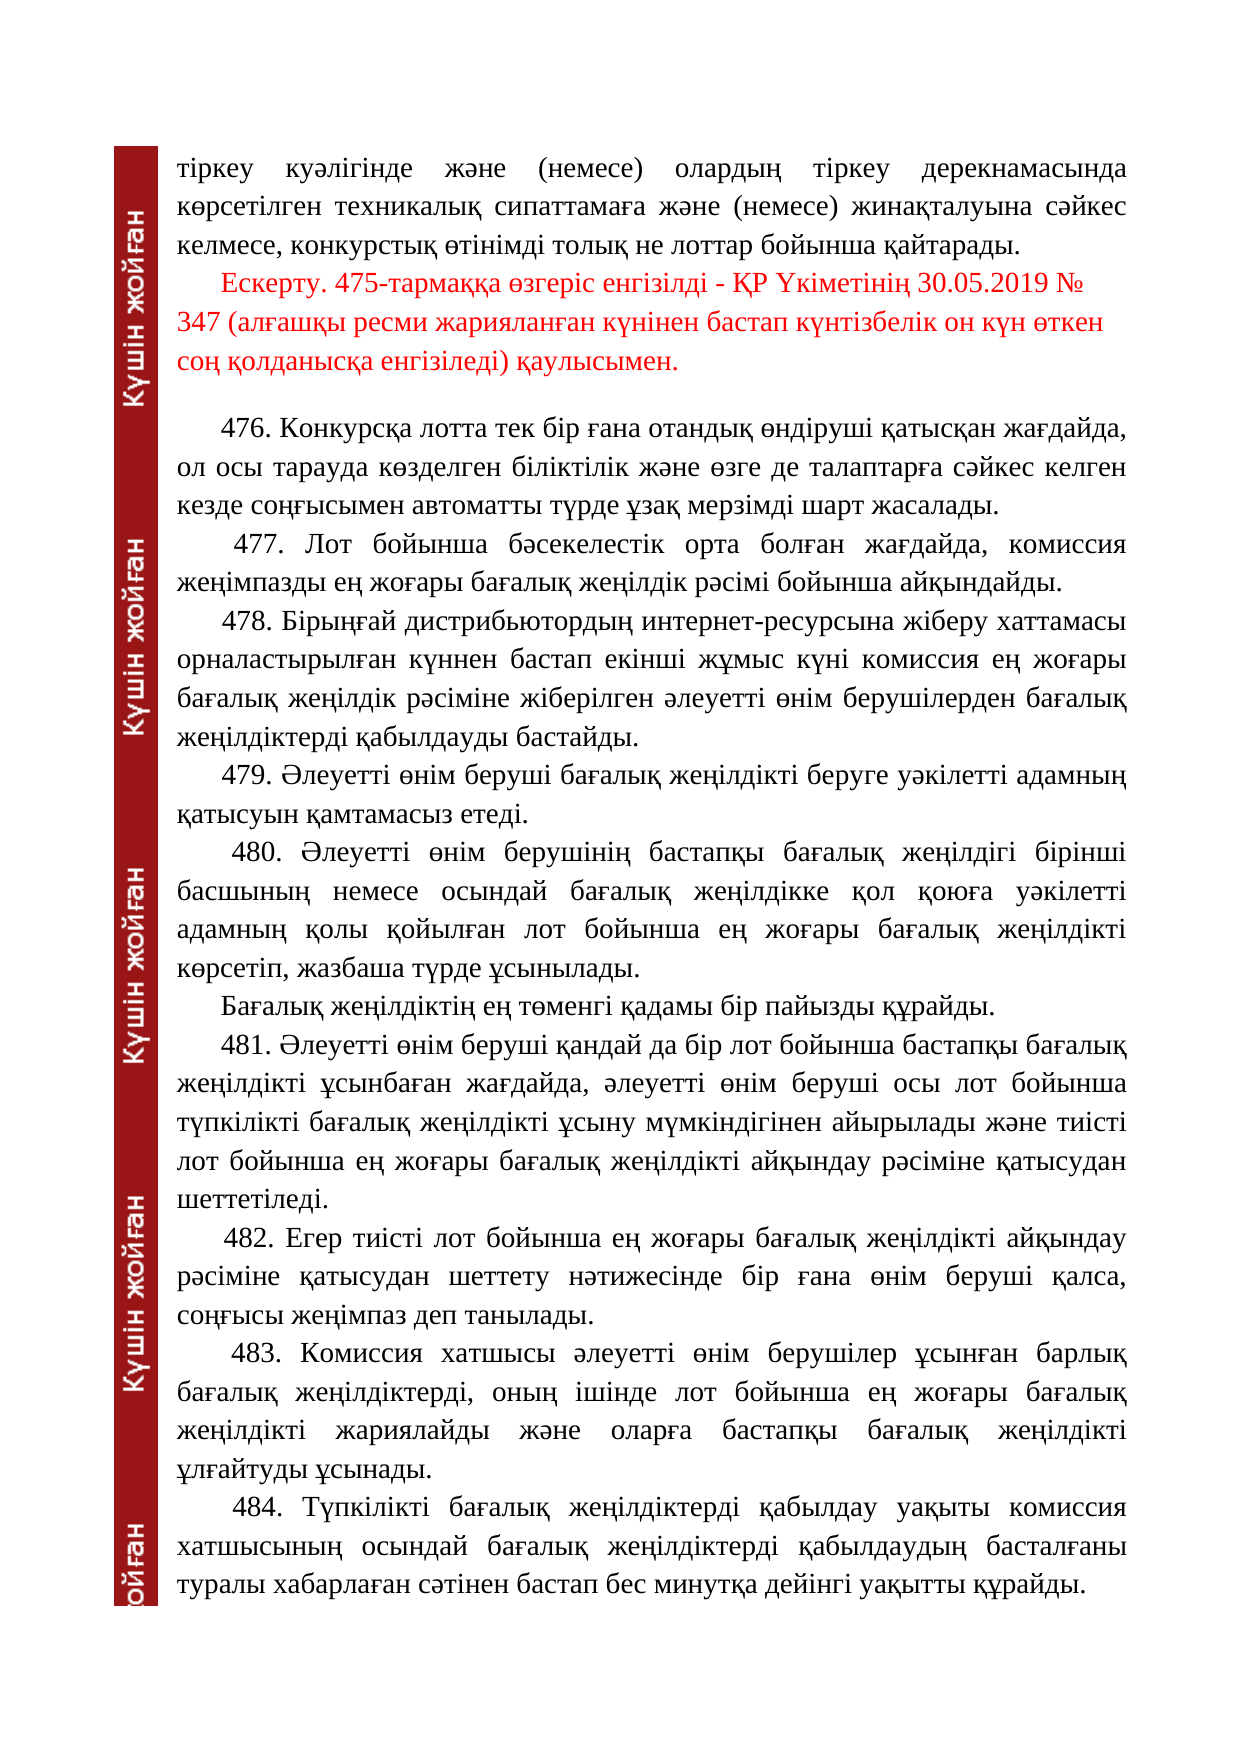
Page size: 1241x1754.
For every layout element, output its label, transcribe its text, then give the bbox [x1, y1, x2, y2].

picture [114, 1484, 158, 1489]
picture [114, 406, 158, 410]
picture [114, 598, 158, 603]
picture [114, 261, 158, 266]
picture [114, 1330, 158, 1335]
picture [114, 1022, 158, 1027]
text Ескерту. 475-тармаққа өзгеріс енгізілді - ҚР Үкіметінің 30.05.2019 № 347 (алғашқы ресми жарияланған күнінен бастап күнтізбелік он күн өткен соң қолданысқа енгізіледі) қаулысымен. [112, 266, 1128, 406]
text 476. Конкурсқа лотта тек бір ғана отандық өндіруші қатысқан жағдайда, ол осы тарауда көзделген біліктілік және өзге де талаптарға сәйкес келген кезде соңғысымен автоматты түрде ұзақ мерзімді шарт жасалады. [112, 410, 1128, 521]
text 480. Әлеуетті өнім берушінің бастапқы бағалық жеңілдігі бірінші басшының немесе осындай бағалық жеңілдікке қол қоюға уәкілетті адамның қолы қойылған лот бойынша ең жоғары бағалық жеңілдікті көрсетіп, жазбаша түрде ұсынылады. [112, 834, 1128, 983]
picture [114, 1600, 158, 1606]
picture [114, 752, 158, 757]
text 483. Комиссия хатшысы әлеуетті өнім берушілер ұсынған барлық бағалық жеңілдіктерді, оның ішінде лот бойынша ең жоғары бағалық жеңілдікті жариялайды және оларға бастапқы бағалық жеңілдікті ұлғайтуды ұсынады. [112, 1335, 1128, 1484]
text 479. Әлеуетті өнім беруші бағалық жеңілдікті беруге уәкілетті адамның қатысуын қамтамасыз етеді. [112, 757, 1128, 829]
picture [114, 1215, 158, 1220]
text 478. Бірыңғай дистрибьютордың интернет-ресурсына жіберу хаттамасы орналастырылған күннен бастап екінші жұмыс күні комиссия ең жоғары бағалық жеңілдік рәсіміне жіберілген әлеуетті өнім берушілерден бағалық жеңілдіктерді қабылдауды бастайды. [112, 603, 1128, 752]
text Бағалық жеңілдіктің ең төменгі қадамы бір пайызды құрайды. [112, 988, 1128, 1022]
picture [114, 146, 158, 150]
picture [114, 983, 158, 988]
picture [114, 521, 158, 526]
picture [114, 829, 158, 834]
text 484. Түпкілікті бағалық жеңілдіктерді қабылдау уақыты комиссия хатшысының осындай бағалық жеңілдіктерді қабылдаудың басталғаны туралы хабарлаған сәтінен бастап бес минутқа дейінгі уақытты құрайды. [112, 1489, 1128, 1600]
text 481. Әлеуетті өнім беруші қандай да бір лот бойынша бастапқы бағалық жеңілдікті ұсынбаған жағдайда, әлеуетті өнім беруші осы лот бойынша түпкілікті бағалық жеңілдікті ұсыну мүмкіндігінен айырылады және тиісті лот бойынша ең жоғары бағалық жеңілдікті айқындау рәсіміне қатысудан шеттетіледі. [112, 1027, 1128, 1215]
text 477. Лот бойынша бәсекелестік орта болған жағдайда, комиссия жеңімпазды ең жоғары бағалық жеңілдік рәсімі бойынша айқындайды. [112, 526, 1128, 598]
text 482. Егер тиісті лот бойынша ең жоғары бағалық жеңілдікті айқындау рәсіміне қатысудан шеттету нәтижесінде бір ғана өнім беруші қалса, соңғысы жеңімпаз деп танылады. [112, 1220, 1128, 1330]
